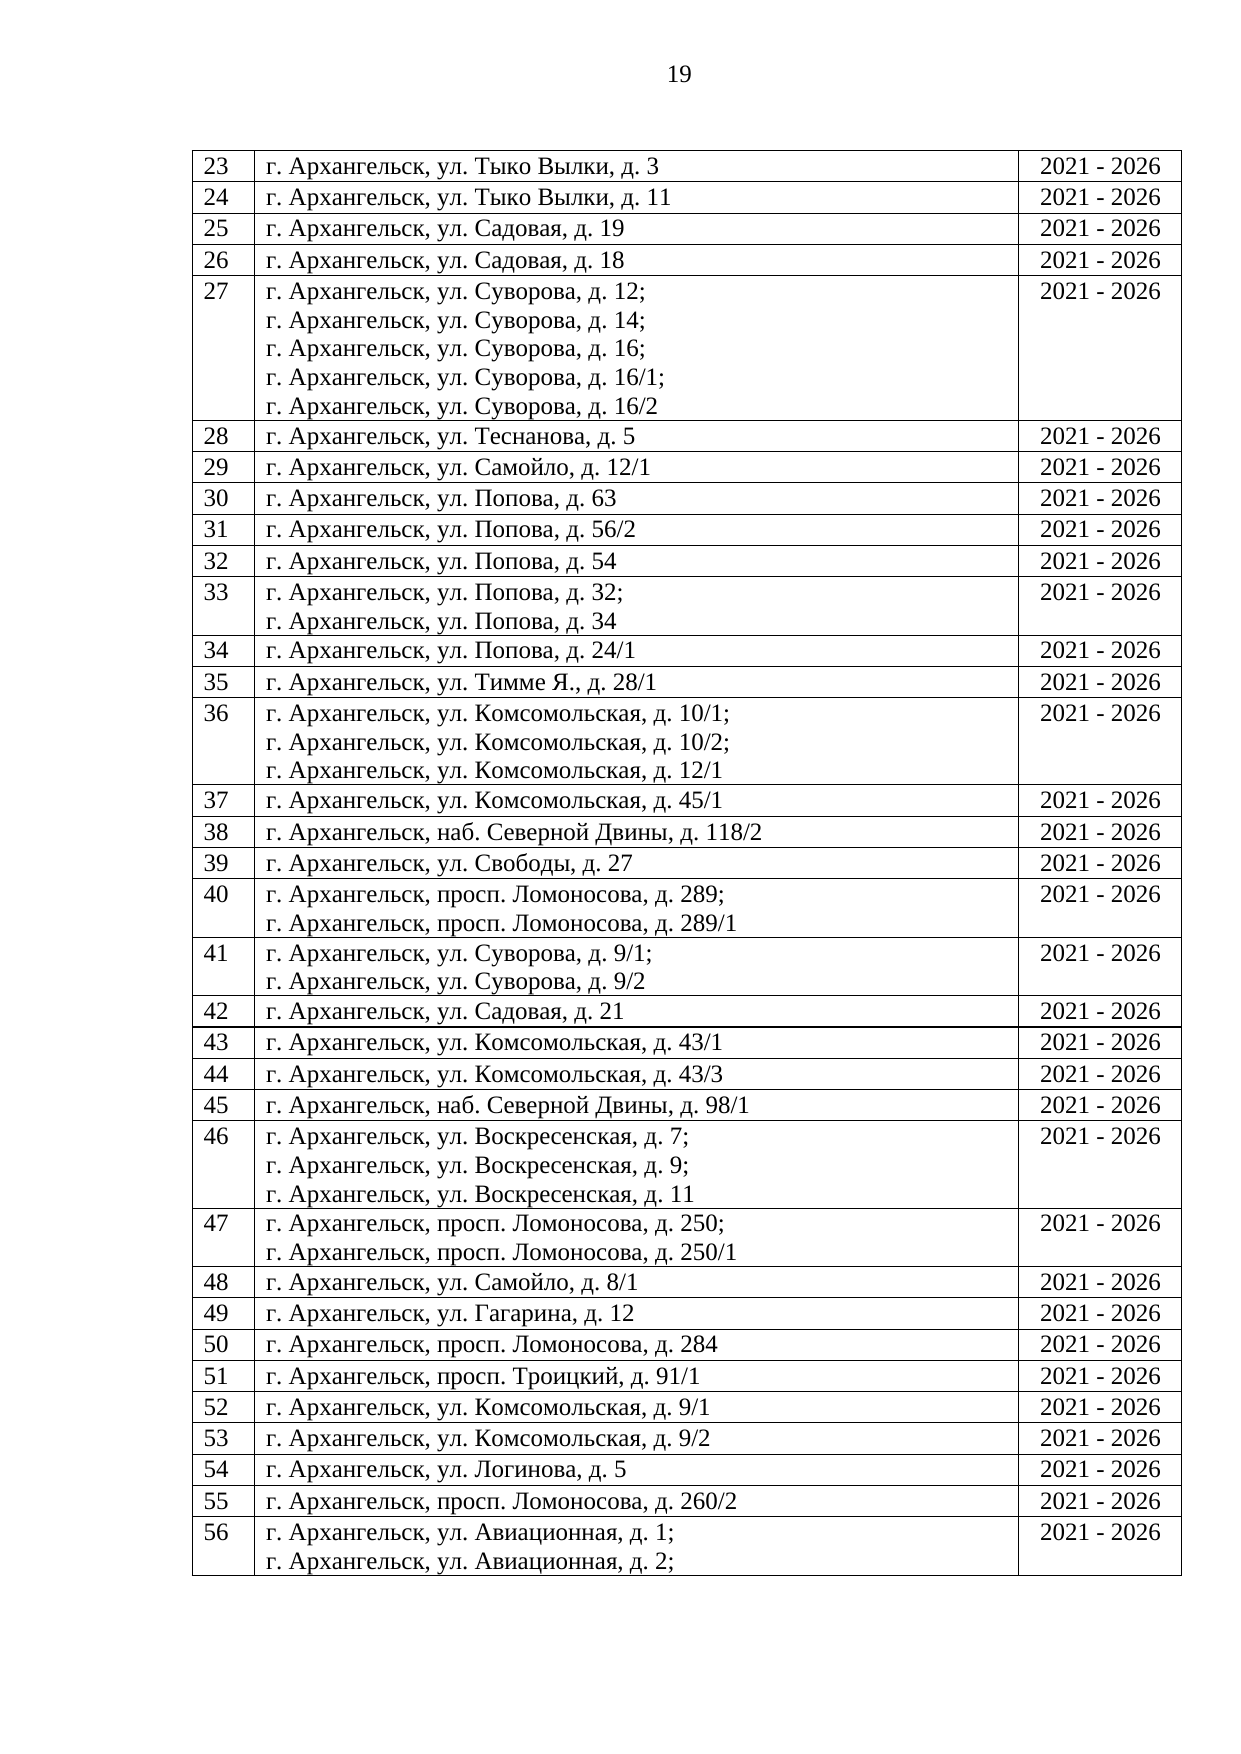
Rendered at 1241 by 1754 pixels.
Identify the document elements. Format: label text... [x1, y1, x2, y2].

table_cell 2021 - 2026 [1019, 421, 1181, 451]
table_cell 30 [193, 483, 254, 513]
table_cell 2021 - 2026 [1019, 1486, 1181, 1516]
table_cell 2021 - 2026 [1019, 151, 1181, 181]
table_cell 26 [193, 245, 254, 275]
table_cell 2021 - 2026 [1019, 636, 1181, 666]
table_cell 2021 - 2026 [1019, 182, 1181, 212]
table_cell 23 [193, 151, 254, 181]
table_cell 2021 - 2026 [1019, 1209, 1181, 1266]
table_cell г. Архангельск, ул. Самойло, д. 8/1 [255, 1267, 1018, 1297]
table_cell г. Архангельск, ул. Садовая, д. 19 [255, 214, 1018, 244]
table_cell г. Архангельск, ул. Садовая, д. 21 [255, 996, 1018, 1026]
table_cell 53 [193, 1423, 254, 1453]
table_cell 39 [193, 848, 254, 878]
table_cell 2021 - 2026 [1019, 1517, 1181, 1574]
table_cell 40 [193, 879, 254, 937]
table_cell 54 [193, 1455, 254, 1485]
table_cell 33 [193, 577, 254, 634]
table_cell 2021 - 2026 [1019, 483, 1181, 513]
table_cell 25 [193, 214, 254, 244]
table_cell 2021 - 2026 [1019, 698, 1181, 784]
table_cell 2021 - 2026 [1019, 276, 1181, 420]
table_cell г. Архангельск, ул. Воскресенская, д. 7; г. Архангельск, ул. Воскресенская, д. 9; г. Архангельск, ул. Воскресенская, д. 11 [255, 1121, 1018, 1207]
table_cell 50 [193, 1330, 254, 1360]
table_cell 31 [193, 515, 254, 545]
table_cell 34 [193, 636, 254, 666]
table_cell 2021 - 2026 [1019, 515, 1181, 545]
table_cell 2021 - 2026 [1019, 214, 1181, 244]
table_cell г. Архангельск, ул. Свободы, д. 27 [255, 848, 1018, 878]
table_cell 2021 - 2026 [1019, 1267, 1181, 1297]
table_cell г. Архангельск, просп. Ломоносова, д. 289; г. Архангельск, просп. Ломоносова, д. 289/1 [255, 879, 1018, 937]
table_cell г. Архангельск, ул. Тыко Вылки, д. 11 [255, 182, 1018, 212]
table_cell г. Архангельск, ул. Суворова, д. 9/1; г. Архангельск, ул. Суворова, д. 9/2 [255, 938, 1018, 995]
table_cell 2021 - 2026 [1019, 245, 1181, 275]
table_cell г. Архангельск, наб. Северной Двины, д. 98/1 [255, 1090, 1018, 1120]
table_cell г. Архангельск, просп. Ломоносова, д. 284 [255, 1330, 1018, 1360]
table_cell 2021 - 2026 [1019, 1330, 1181, 1360]
table_cell 2021 - 2026 [1019, 1423, 1181, 1453]
table_cell г. Архангельск, ул. Теснанова, д. 5 [255, 421, 1018, 451]
table_cell 2021 - 2026 [1019, 785, 1181, 816]
table_cell г. Архангельск, ул. Гагарина, д. 12 [255, 1298, 1018, 1328]
table_cell г. Архангельск, ул. Комсомольская, д. 43/1 [255, 1028, 1018, 1058]
table_cell г. Архангельск, ул. Суворова, д. 12; г. Архангельск, ул. Суворова, д. 14; г. Архангельск, ул. Суворова, д. 16; г. Архангельск, ул. Суворова, д. 16/1; г. Архангельск, ул. Суворова, д. 16/2 [255, 276, 1018, 420]
table_cell г. Архангельск, просп. Ломоносова, д. 250; г. Архангельск, просп. Ломоносова, д. 250/1 [255, 1209, 1018, 1266]
table_cell 2021 - 2026 [1019, 1028, 1181, 1058]
table_cell 2021 - 2026 [1019, 1455, 1181, 1485]
table_cell 2021 - 2026 [1019, 452, 1181, 482]
table_cell 2021 - 2026 [1019, 1361, 1181, 1391]
table_cell 48 [193, 1267, 254, 1297]
table_cell г. Архангельск, ул. Логинова, д. 5 [255, 1455, 1018, 1485]
table_cell 47 [193, 1209, 254, 1266]
table_cell 52 [193, 1392, 254, 1422]
table_cell 2021 - 2026 [1019, 1392, 1181, 1422]
table_cell г. Архангельск, ул. Тимме Я., д. 28/1 [255, 667, 1018, 697]
table_cell г. Архангельск, ул. Попова, д. 54 [255, 546, 1018, 576]
table_cell г. Архангельск, ул. Попова, д. 63 [255, 483, 1018, 513]
table_cell 2021 - 2026 [1019, 996, 1181, 1026]
table_cell 38 [193, 817, 254, 847]
table_cell г. Архангельск, ул. Комсомольская, д. 9/2 [255, 1423, 1018, 1453]
table_cell 35 [193, 667, 254, 697]
table_cell 51 [193, 1361, 254, 1391]
table_cell 37 [193, 785, 254, 816]
table_cell 42 [193, 996, 254, 1026]
table_cell 2021 - 2026 [1019, 938, 1181, 995]
table_cell 32 [193, 546, 254, 576]
table_cell 2021 - 2026 [1019, 577, 1181, 634]
table_cell 2021 - 2026 [1019, 546, 1181, 576]
table_cell 2021 - 2026 [1019, 1121, 1181, 1207]
table_cell 46 [193, 1121, 254, 1207]
table_cell 2021 - 2026 [1019, 667, 1181, 697]
table_cell 43 [193, 1028, 254, 1058]
table_cell 2021 - 2026 [1019, 817, 1181, 847]
table_cell 2021 - 2026 [1019, 1090, 1181, 1120]
table_cell 2021 - 2026 [1019, 1059, 1181, 1089]
table_cell г. Архангельск, ул. Самойло, д. 12/1 [255, 452, 1018, 482]
table_cell 49 [193, 1298, 254, 1328]
table_cell г. Архангельск, наб. Северной Двины, д. 118/2 [255, 817, 1018, 847]
table_cell г. Архангельск, просп. Ломоносова, д. 260/2 [255, 1486, 1018, 1516]
table_cell 56 [193, 1517, 254, 1574]
table_cell г. Архангельск, ул. Попова, д. 32; г. Архангельск, ул. Попова, д. 34 [255, 577, 1018, 634]
table_cell 36 [193, 698, 254, 784]
table_cell 27 [193, 276, 254, 420]
table_cell 41 [193, 938, 254, 995]
table_cell г. Архангельск, ул. Тыко Вылки, д. 3 [255, 151, 1018, 181]
table_cell 2021 - 2026 [1019, 848, 1181, 878]
table_cell г. Архангельск, ул. Садовая, д. 18 [255, 245, 1018, 275]
table_cell г. Архангельск, ул. Комсомольская, д. 9/1 [255, 1392, 1018, 1422]
table_cell 28 [193, 421, 254, 451]
table_cell 45 [193, 1090, 254, 1120]
table_cell г. Архангельск, ул. Попова, д. 56/2 [255, 515, 1018, 545]
table_cell 55 [193, 1486, 254, 1516]
table_cell г. Архангельск, ул. Комсомольская, д. 43/3 [255, 1059, 1018, 1089]
table_cell г. Архангельск, ул. Комсомольская, д. 10/1; г. Архангельск, ул. Комсомольская, д. 10/2; г. Архангельск, ул. Комсомольская, д. 12/1 [255, 698, 1018, 784]
table_cell 29 [193, 452, 254, 482]
table_cell 2021 - 2026 [1019, 879, 1181, 937]
table_cell 24 [193, 182, 254, 212]
table_cell 44 [193, 1059, 254, 1089]
table_cell 2021 - 2026 [1019, 1298, 1181, 1328]
table_cell г. Архангельск, ул. Попова, д. 24/1 [255, 636, 1018, 666]
table_cell г. Архангельск, просп. Троицкий, д. 91/1 [255, 1361, 1018, 1391]
table_cell г. Архангельск, ул. Комсомольская, д. 45/1 [255, 785, 1018, 816]
